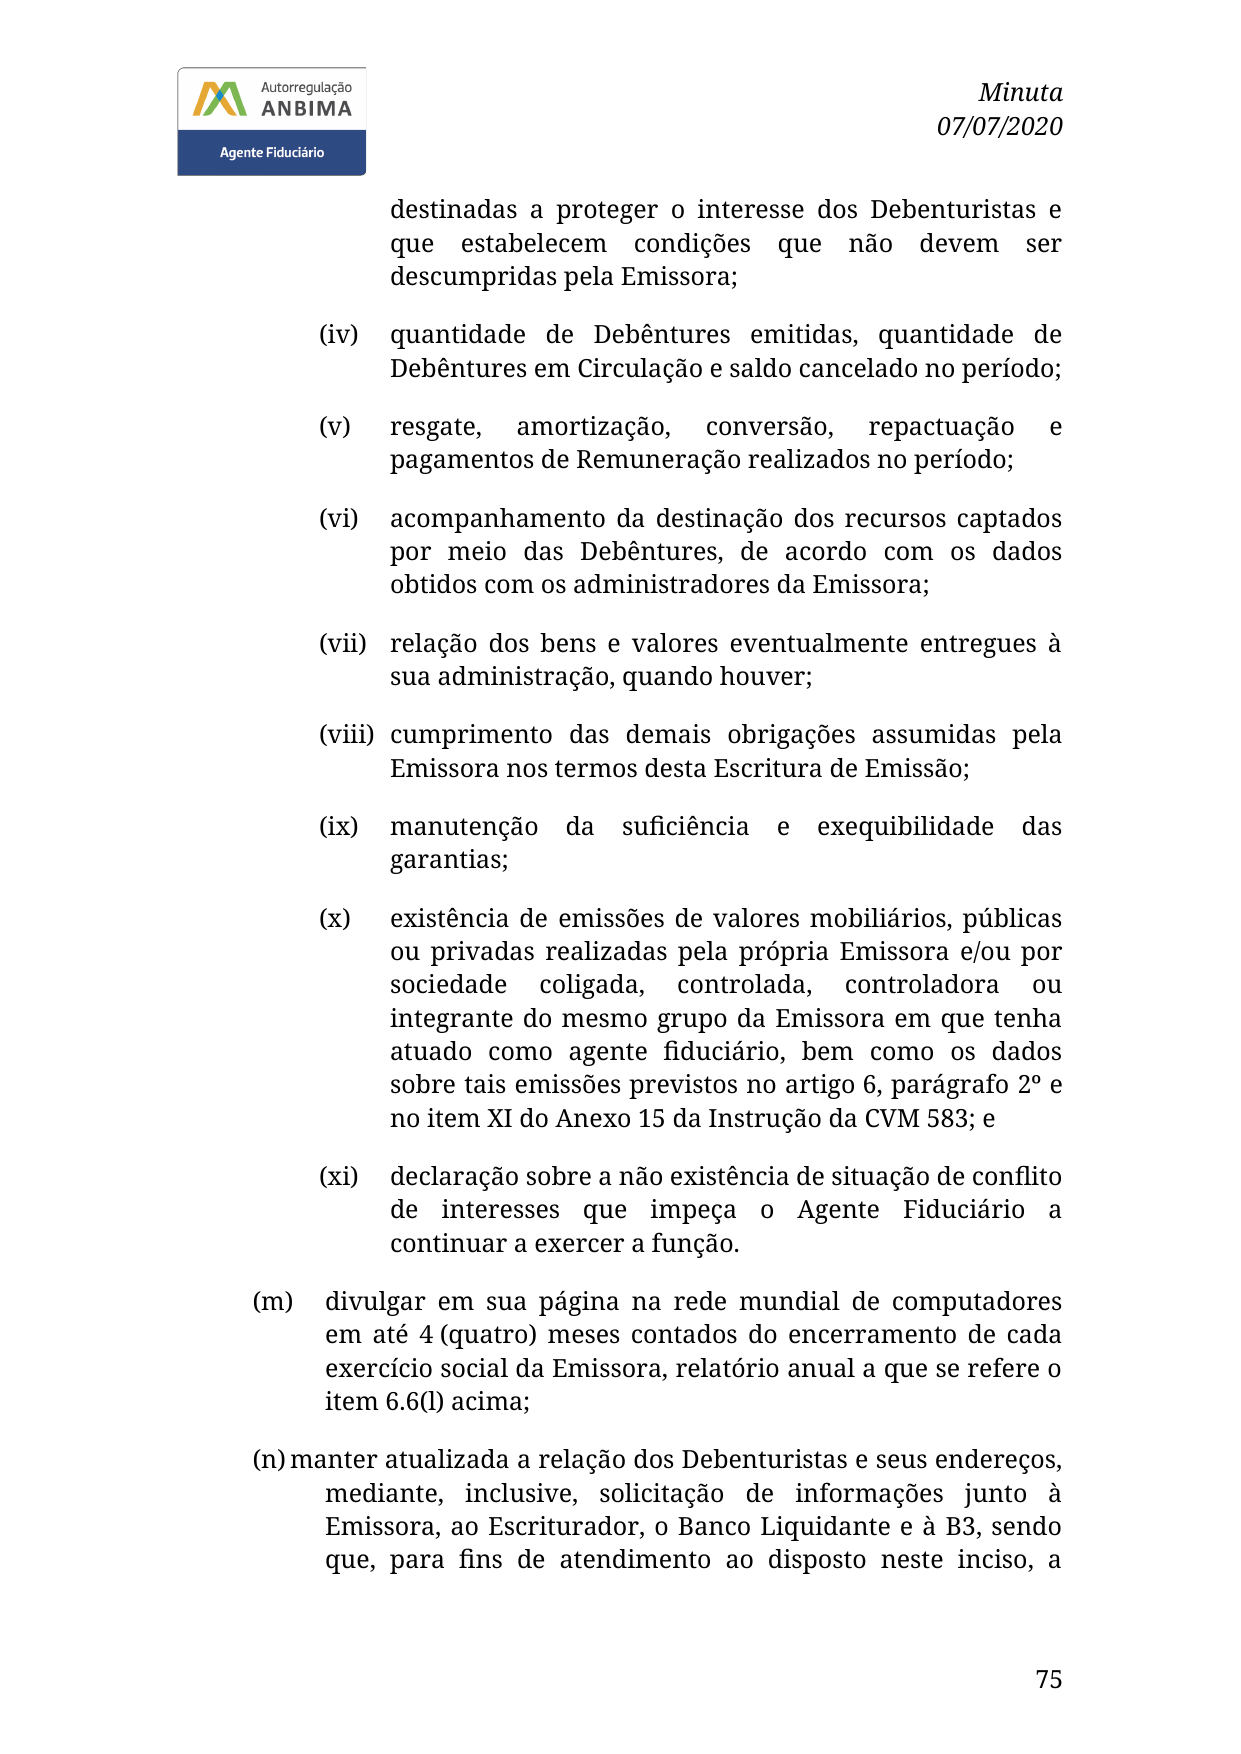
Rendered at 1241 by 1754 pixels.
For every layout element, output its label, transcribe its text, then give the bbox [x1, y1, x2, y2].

list divulgar em sua página na rede mundial de computadores em até 4 (quatro) meses contados do encerramento de cada exercício social da Emissora, relatório anual a que se refere o item 6.6(l) acima; [252, 1284, 1063, 1417]
list declaração sobre a não existência de situação de conflito de interesses que impeça o Agente Fiduciário a continuar a exercer a função. [319, 1159, 1063, 1259]
picture [177, 67, 367, 176]
list quantidade de Debêntures emitidas, quantidade de Debêntures em Circulação e saldo cancelado no período; [319, 317, 1063, 384]
list existência de emissões de valores mobiliários, públicas ou privadas realizadas pela própria Emissora e/ou por sociedade coligada, controlada, controladora ou integrante do mesmo grupo da Emissora em que tenha atuado como agente fiduciário, bem como os dados sobre tais emissões previstos no artigo 6, parágrafo 2º e no item XI do Anexo 15 da Instrução da CVM 583; e [319, 900, 1063, 1134]
list resgate, amortização, conversão, repactuação e pagamentos de Remuneração realizados no período; [319, 409, 1063, 475]
list manutenção da suficiência e exequibilidade das garantias; [319, 809, 1063, 875]
list cumprimento das demais obrigações assumidas pela Emissora nos termos desta Escritura de Emissão; [319, 717, 1063, 784]
list relação dos bens e valores eventualmente entregues à sua administração, quando houver; [319, 625, 1063, 692]
list acompanhamento da destinação dos recursos captados por meio das Debêntures, de acordo com os dados obtidos com os administradores da Emissora; [319, 500, 1063, 600]
